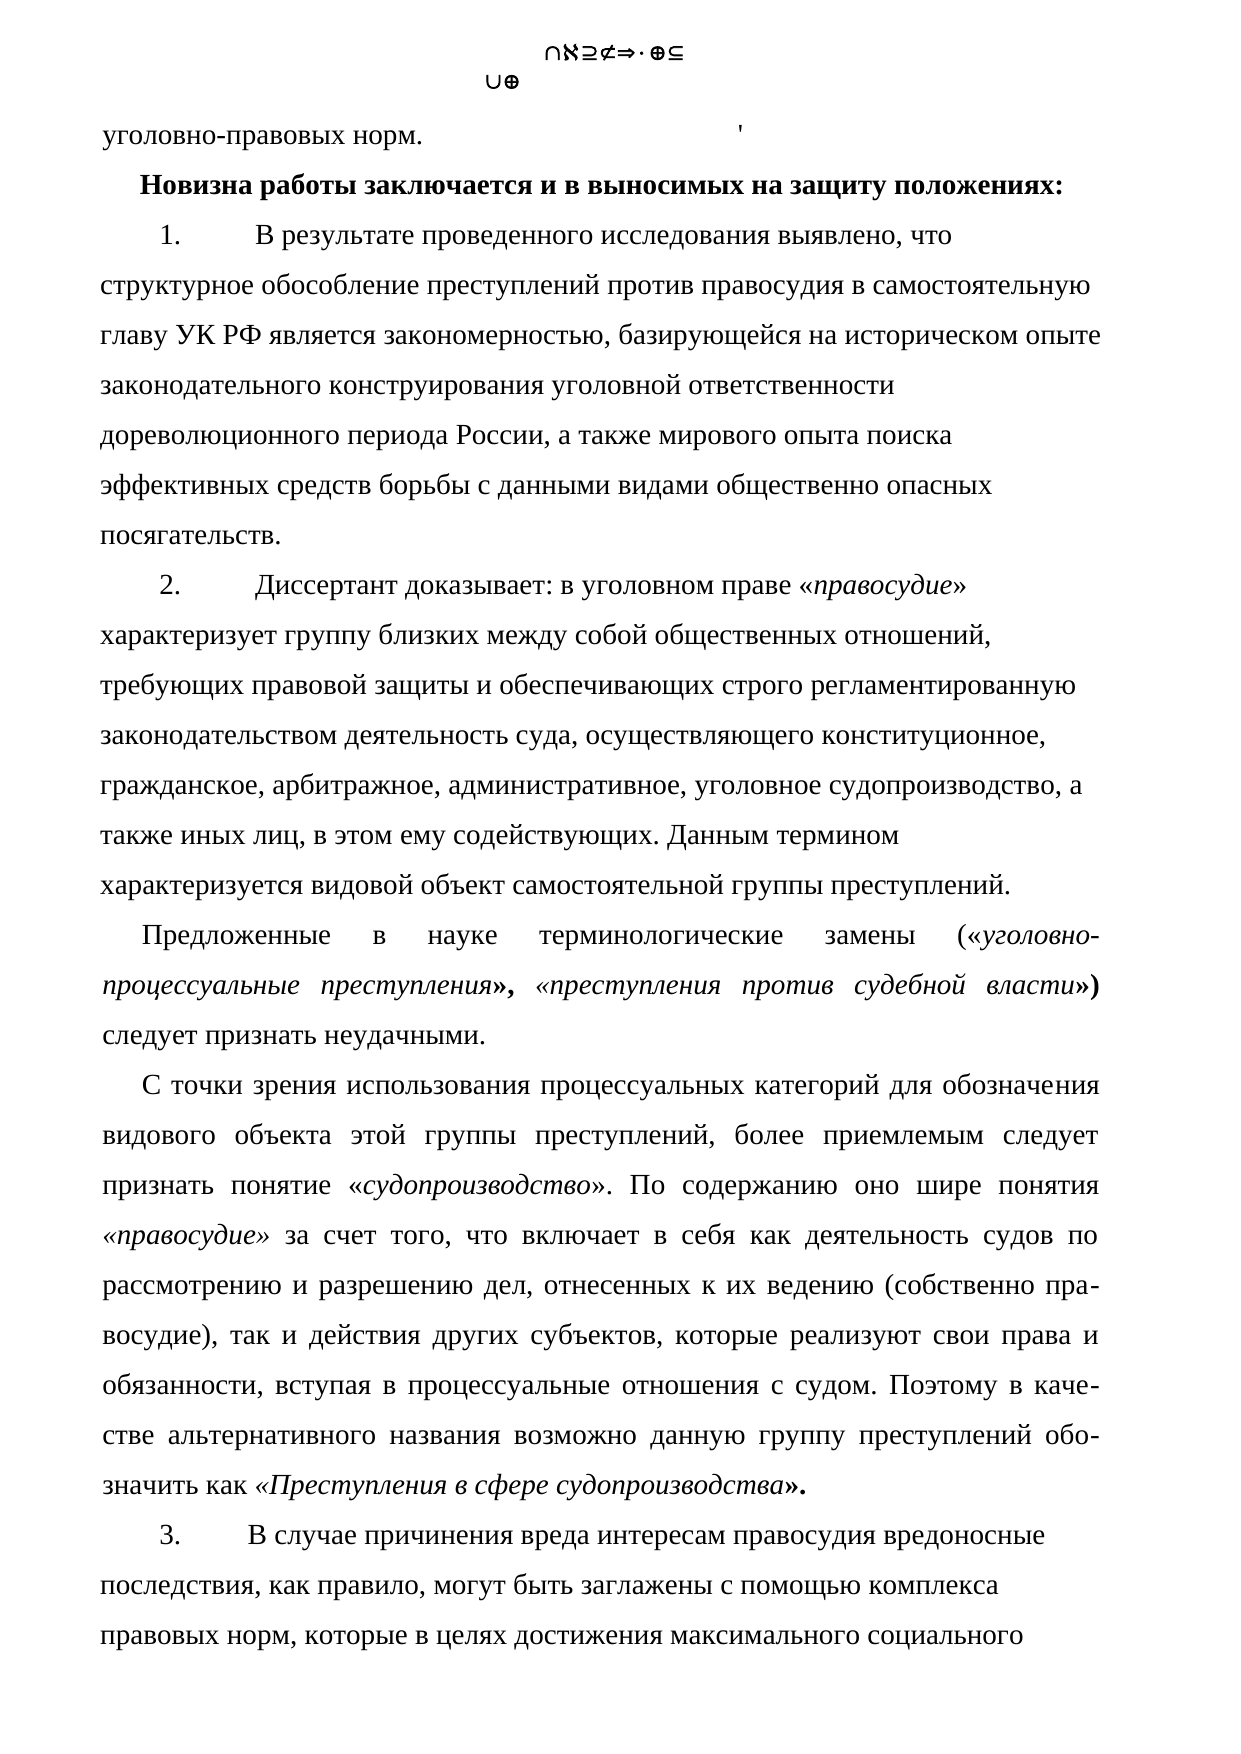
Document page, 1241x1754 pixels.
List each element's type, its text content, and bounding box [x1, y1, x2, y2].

list В результате проведенного исследования выявлено, что структурное обособление преступлений против правосудия в самостоятельную главу УК РФ является закономерностью, базирующейся на историческом опыте законодательного конструирования уголовной ответственности дореволюционного периода России, а также мирового опыта поиска эффективных средств борьбы с данными видами общественно опасных посягательств. [100, 205, 1102, 555]
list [100, 1505, 1099, 1655]
text Новизна работы заключается и в выносимых на защиту положениях: [102, 155, 1104, 205]
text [102, 105, 1102, 155]
list Диссертант доказывает: в уголовном праве «правосудие» характеризует группу близких между собой общественных отношений, требующих правовой защиты и обеспечивающих строго регламентированную законодательством деятельность суда, осуществляющего конституционное, гражданское, арбитражное, административное, уголовное судопроизводство, а также иных лиц, в этом ему содействующих. Данным термином характеризуется видовой объект самостоятельной группы преступлений. [100, 555, 1102, 905]
text С точки зрения использования процессуальных категорий для обозначения видового объекта этой группы преступлений, более приемлемым следует признать понятие «судопроизводство». По содержанию оно шире понятия «правосудие» за счет того, что включает в себя как деятельность судов по рассмотрению и разрешению дел, отнесенных к их ведению (собственно правосудие), так и действия других субъектов, которые реализуют свои права и обязанности, вступая в процессуальные отношения с судом. Поэтому в качестве альтернативного названия возможно данную группу преступлений обозначить как «Преступления в сфере судопроизводства». [102, 1055, 1099, 1505]
text Предложенные в науке терминологические замены («уголовнопроцессуальные преступления», «преступления против судебной власти») следует признать неудачными. [102, 905, 1099, 1055]
